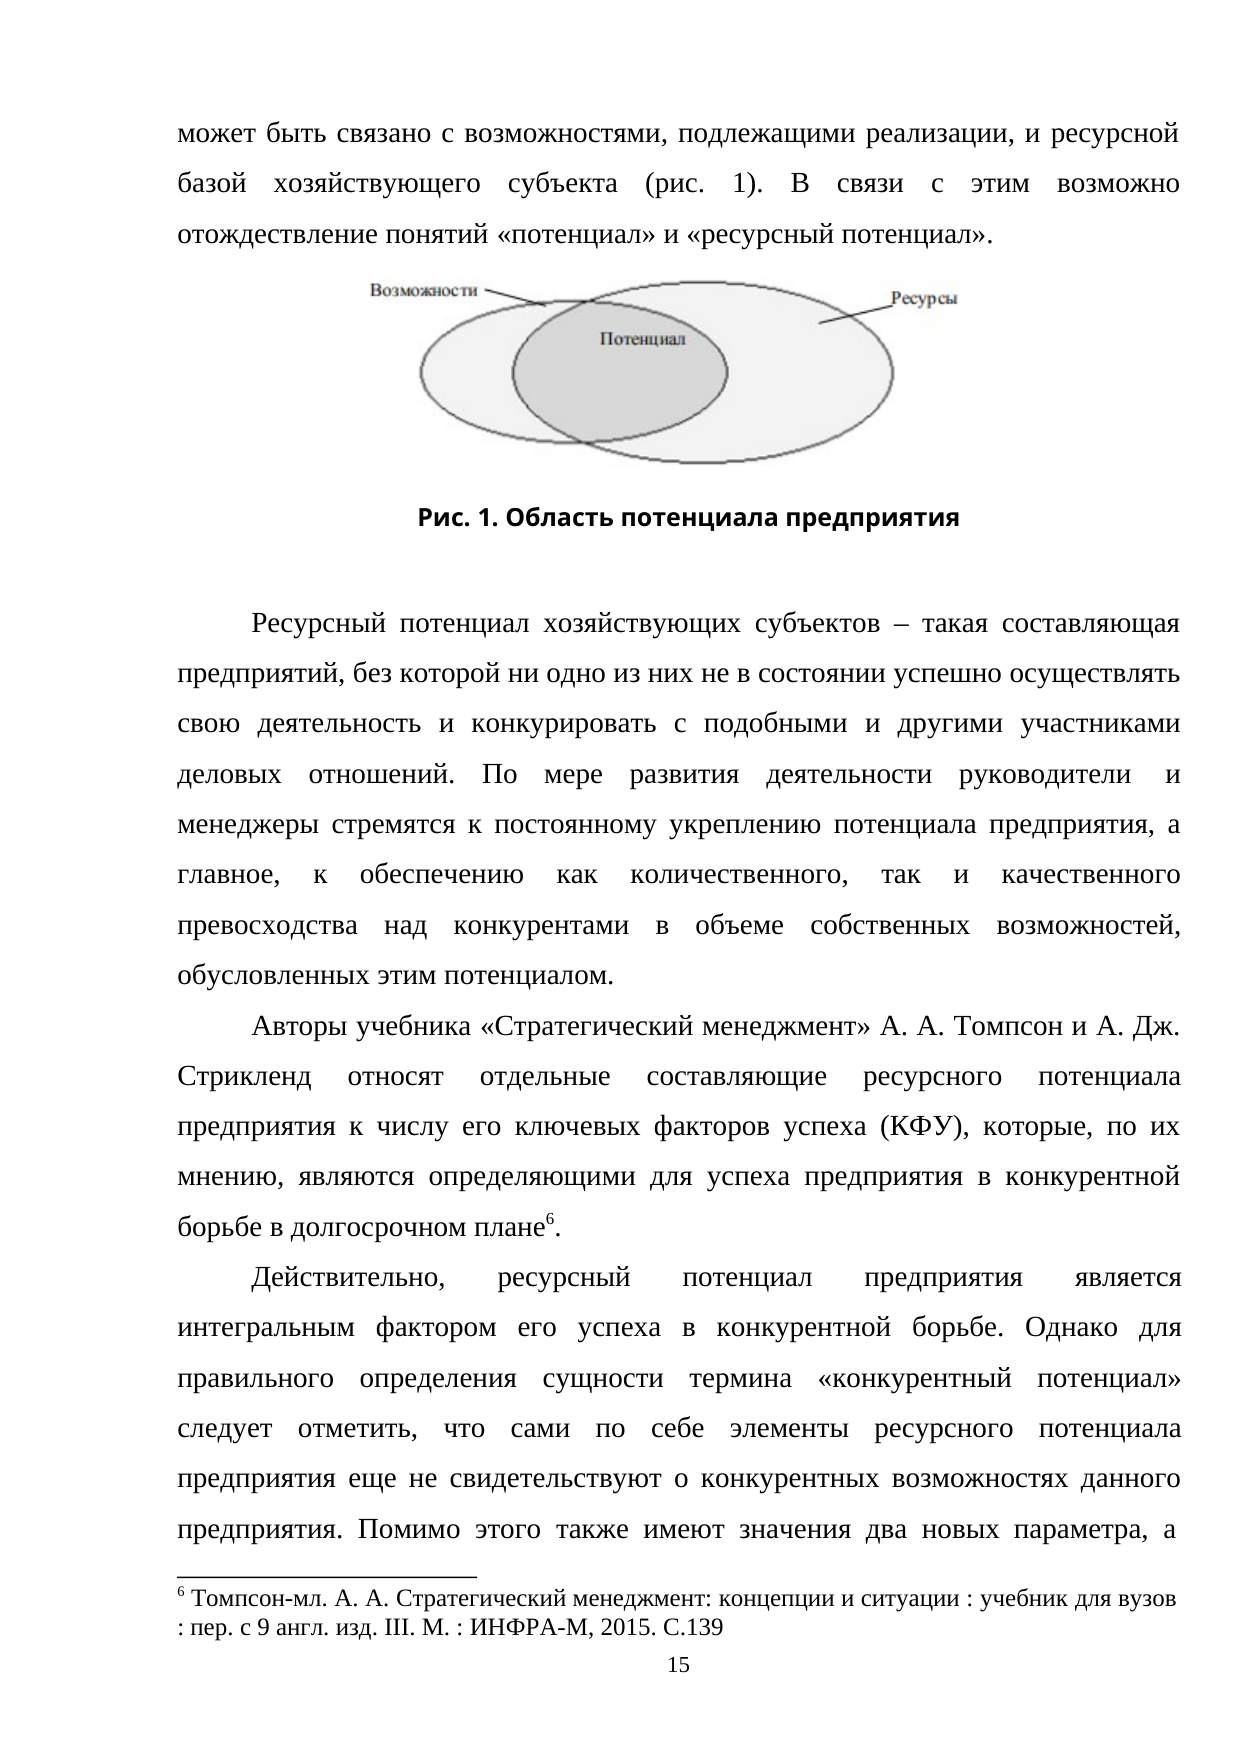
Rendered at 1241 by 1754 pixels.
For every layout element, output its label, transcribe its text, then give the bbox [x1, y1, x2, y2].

text Рис. 1. Область потенциала предприятия [417, 499, 1205, 533]
text : пер. с 9 англ. изд. III. М. : ИНФРА-М, 2015. С.139 [177, 1612, 1205, 1641]
text Авторы учебника «Стратегический менеджмент» А. А. Томпсон и А. Дж. Стрикленд относят отдельные составляющие ресурсного потенциала предприятия к числу его ключевых факторов успеха (КФУ), которые, по их мнению, являются определяющими для успеха предприятия в конкурентной борьбе в долгосрочном плане6. [177, 1008, 1181, 1242]
text 6 Томпсон-мл. А. А. Стратегический менеджмент: концепции и ситуации : учебник для вузов [177, 1583, 1205, 1612]
picture [369, 279, 959, 466]
text Ресурсный потенциал хозяйствующих субъектов – такая составляющая предприятий, без которой ни одно из них не в состоянии успешно осуществлять свою деятельность и конкурировать с подобными и другими участниками деловых отношений. По мере развития деятельности руководители и менеджеры стремятся к постоянному укреплению потенциала предприятия, а главное, к обеспечению как количественного, так и качественного превосходства над конкурентами в объеме собственных возможностей, обусловленных этим потенциалом. [177, 605, 1181, 991]
text может быть связано с возможностями, подлежащими реализации, и ресурсной базой хозяйствующего субъекта (рис. 1). В связи с этим возможно отождествление понятий «потенциал» и «ресурсный потенциал». [177, 115, 1180, 249]
text Действительно, ресурсный потенциал предприятия является интегральным фактором его успеха в конкурентной борьбе. Однако для правильного определения сущности термина «конкурентный потенциал» следует отметить, что сами по себе элементы ресурсного потенциала предприятия еще не свидетельствуют о конкурентных возможностях данного предприятия. Помимо этого также имеют значения два новых параметра, а [177, 1259, 1182, 1544]
